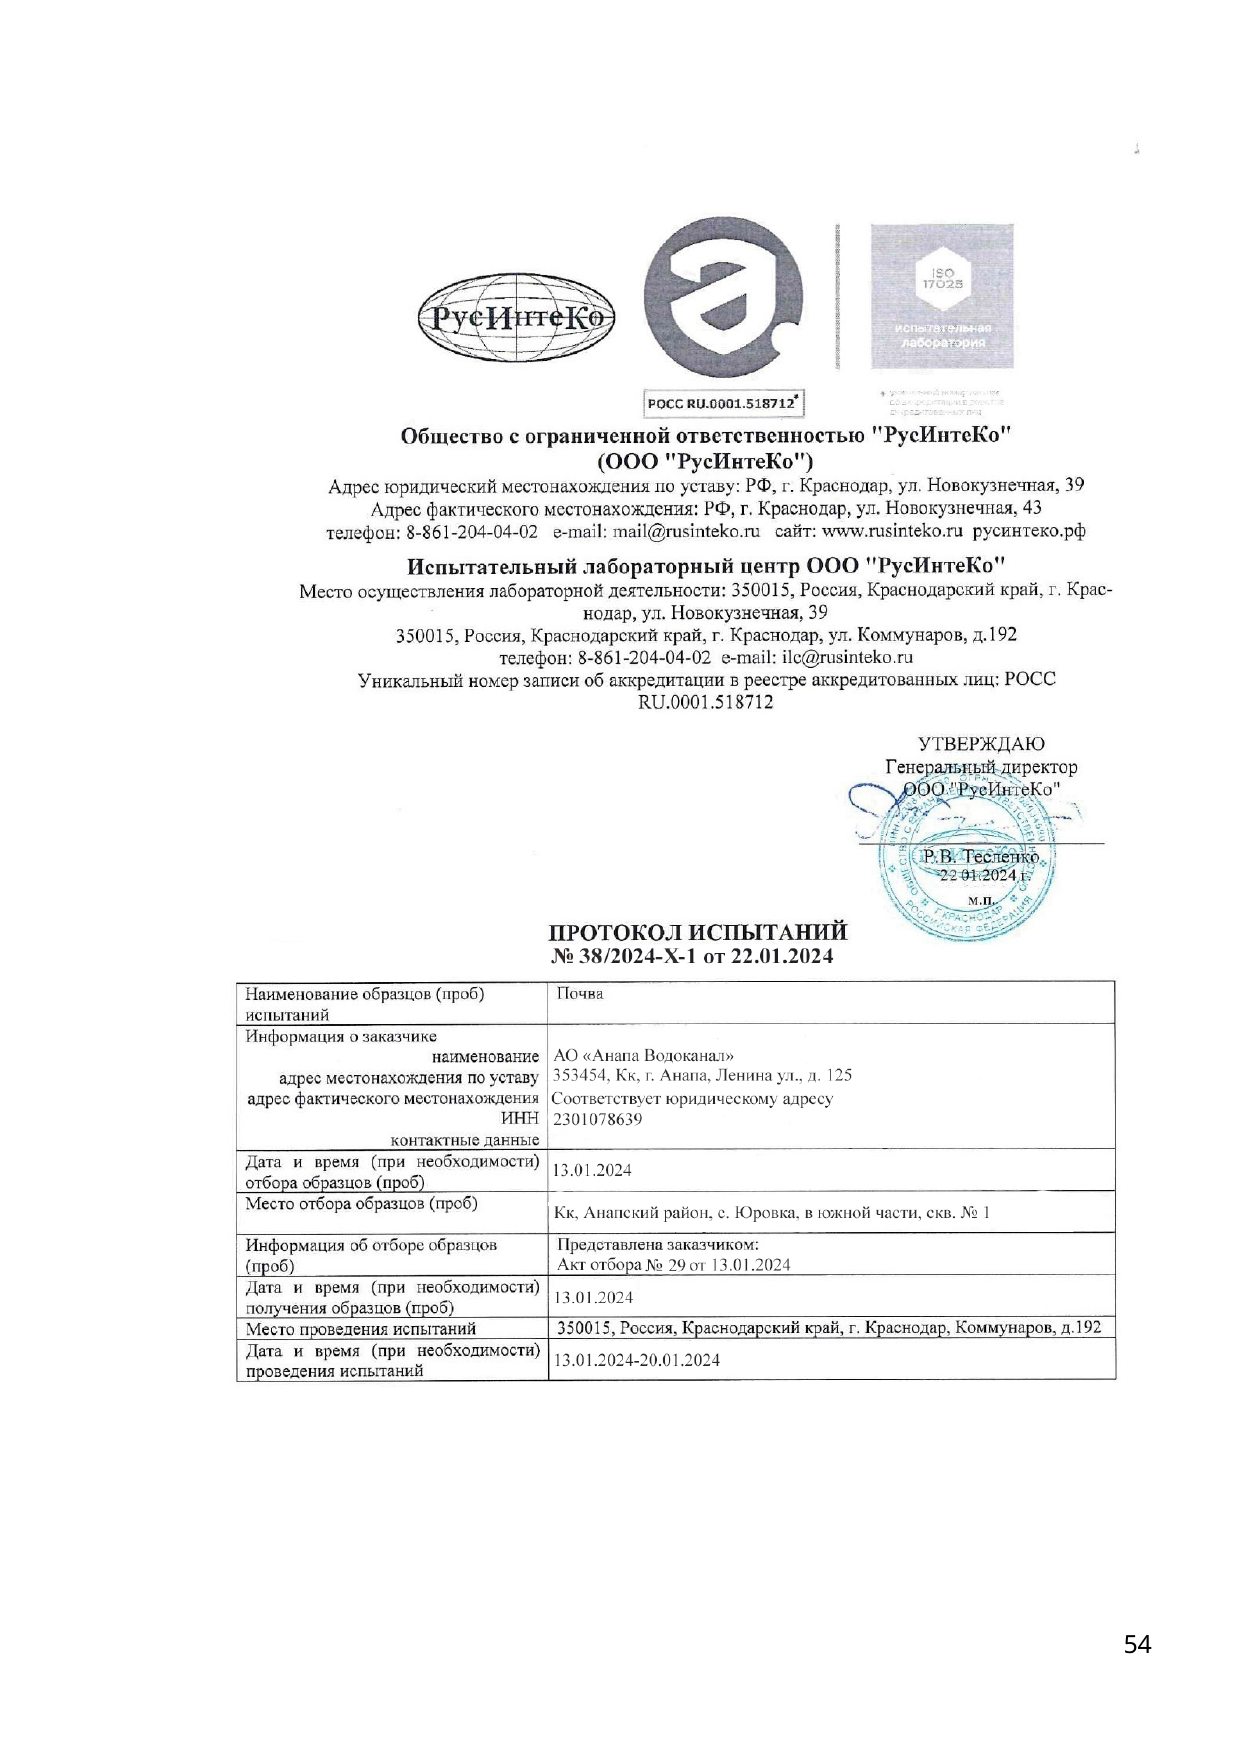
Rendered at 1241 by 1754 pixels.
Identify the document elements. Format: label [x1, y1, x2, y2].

picture [183, 118, 1152, 1489]
